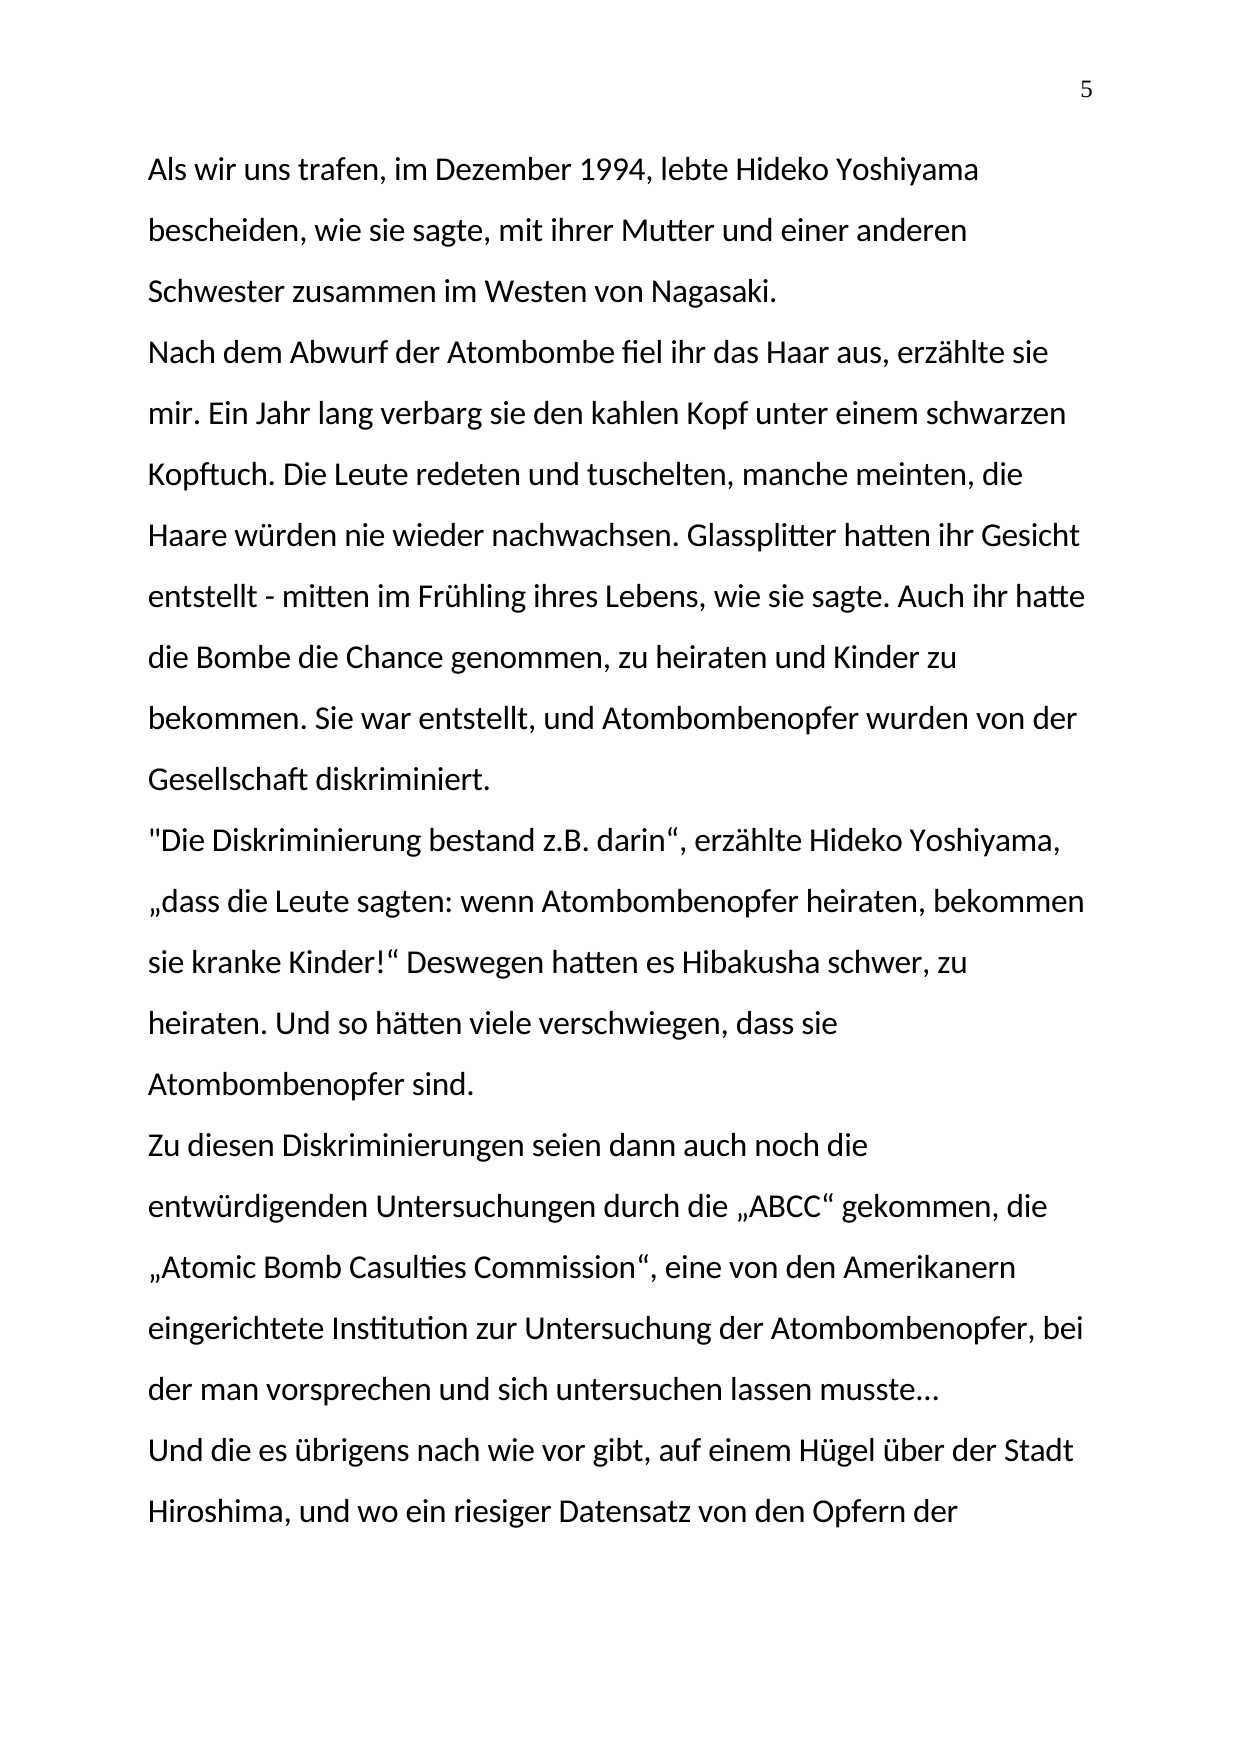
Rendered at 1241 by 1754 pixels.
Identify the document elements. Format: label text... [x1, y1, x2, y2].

text Nach dem Abwurf der Atombombe fiel ihr das Haar aus, erzählte sie mir. Ein Jahr lang verbarg sie den kahlen Kopf unter einem schwarzen Kopftuch. Die Leute redeten und tuschelten, manche meinten, die Haare würden nie wieder nachwachsen. Glassplitter hatten ihr Gesicht entstellt - mitten im Frühling ihres Lebens, wie sie sagte. Auch ihr hatte die Bombe die Chance genommen, zu heiraten und Kinder zu bekommen. Sie war entstellt, und Atombombenopfer wurden von der Gesellschaft diskriminiert. [148, 331, 1093, 799]
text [148, 1429, 1093, 1531]
text Zu diesen Diskriminierungen seien dann auch noch die entwürdigenden Untersuchungen durch die „ABCC“ gekommen, die „Atomic Bomb Casulties Commission“, eine von den Amerikanern eingerichtete Institution zur Untersuchung der Atombombenopfer, bei der man vorsprechen und sich untersuchen lassen musste... [148, 1124, 1093, 1409]
text Als wir uns trafen, im Dezember 1994, lebte Hideko Yoshiyama bescheiden, wie sie sagte, mit ihrer Mutter und einer anderen Schwester zusammen im Westen von Nagasaki. [148, 148, 1093, 310]
text "Die Diskriminierung bestand z.B. darin“, erzählte Hideko Yoshiyama, „dass die Leute sagten: wenn Atombombenopfer heiraten, bekommen sie kranke Kinder!“ Deswegen hatten es Hibakusha schwer, zu heiraten. Und so hätten viele verschwiegen, dass sie Atombombenopfer sind. [148, 819, 1093, 1104]
